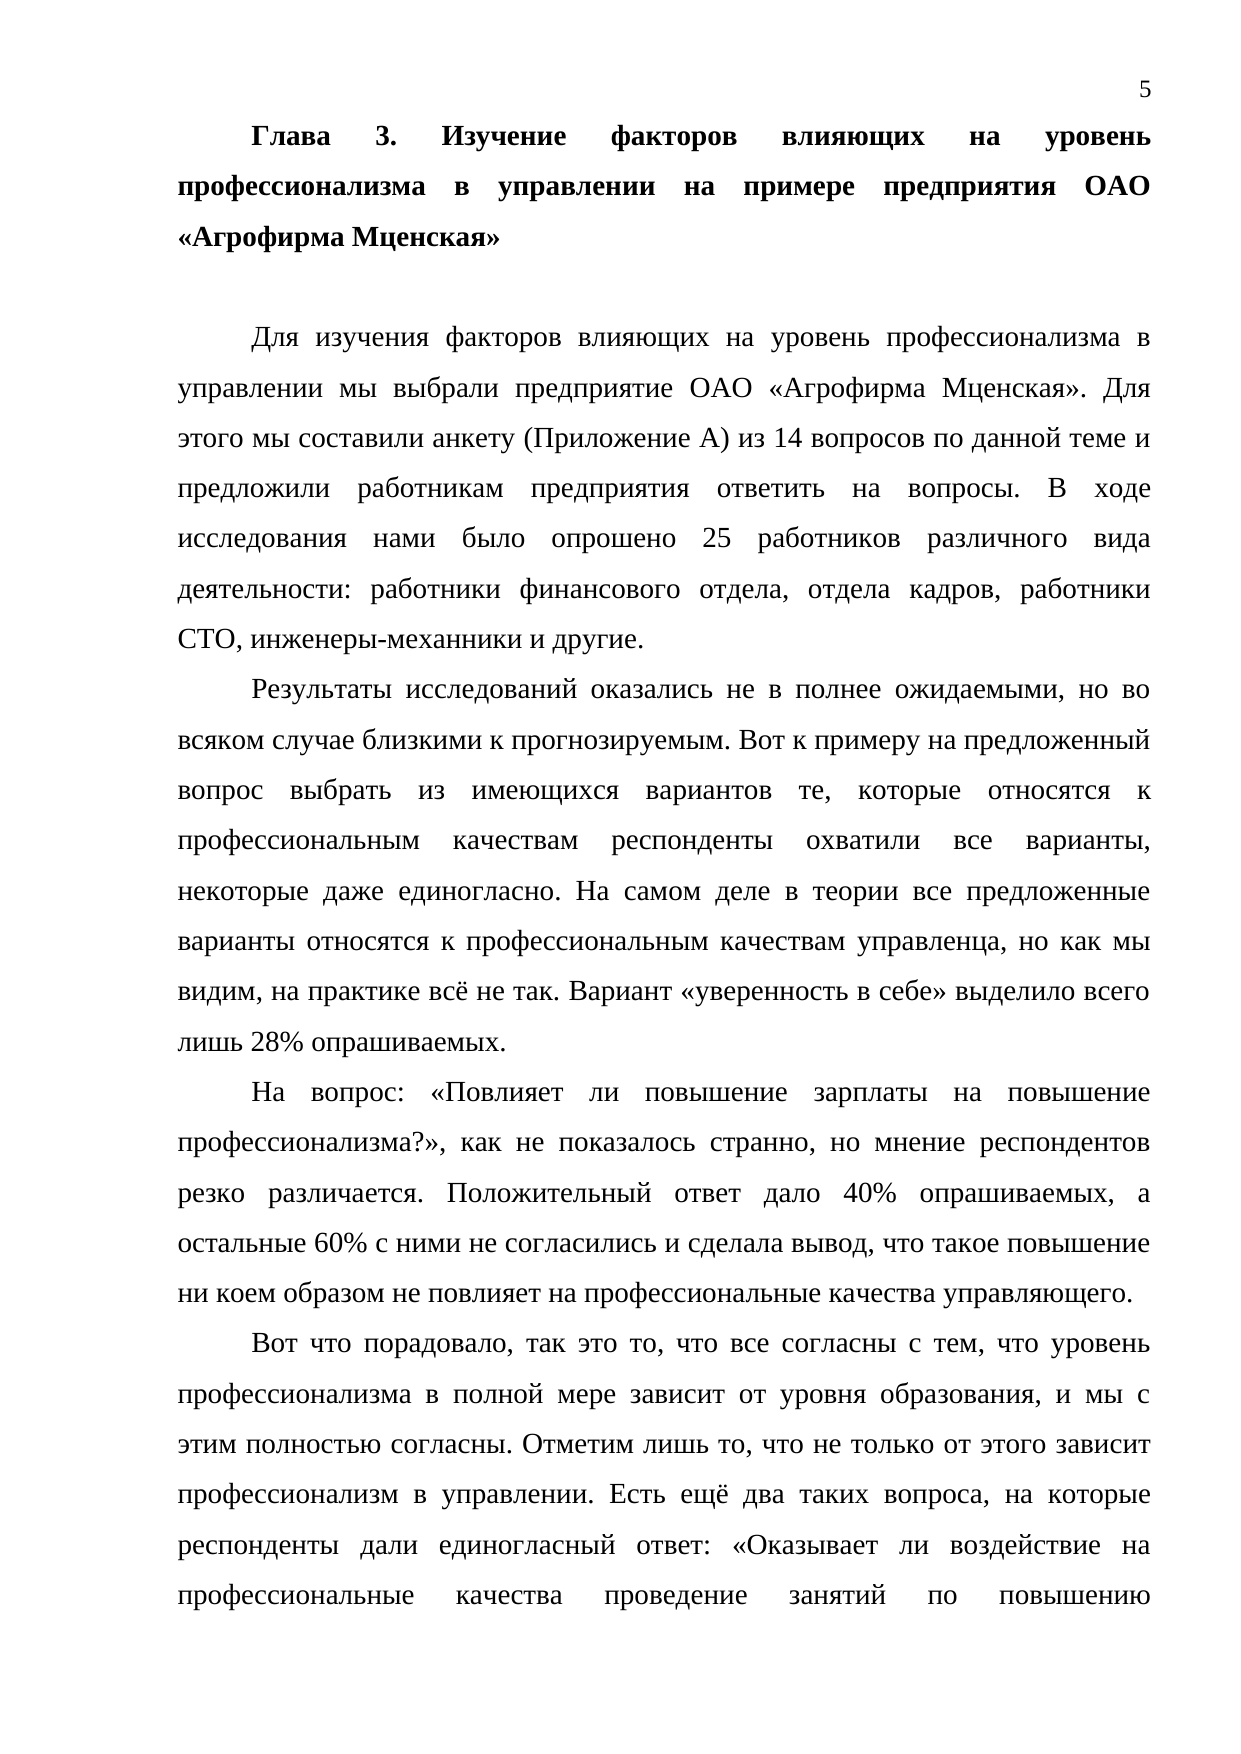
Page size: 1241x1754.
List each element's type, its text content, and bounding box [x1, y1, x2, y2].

text Глава 3. Изучение факторов влияющих на уровень профессионализма в управлении на примере предприятия ОАО «Агрофирма Мценская» [177, 118, 1152, 252]
text На вопрос: «Повлияет ли повышение зарплаты на повышение профессионализма?», как не показалось странно, но мнение респондентов резко различается. Положительный ответ дало 40% опрашиваемых, а остальные 60% с ними не согласились и сделала вывод, что такое повышение ни коем образом не повлияет на профессиональные качества управляющего. [177, 1074, 1152, 1309]
text Для изучения факторов влияющих на уровень профессионализма в управлении мы выбрали предприятие ОАО «Агрофирма Мценская». Для этого мы составили анкету (Приложение А) из 14 вопросов по данной теме и предложили работникам предприятия ответить на вопросы. В ходе исследования нами было опрошено 25 работников различного вида деятельности: работники финансового отдела, отдела кадров, работники СТО, инженеры-механники и другие. [177, 319, 1152, 655]
text Результаты исследований оказались не в полнее ожидаемыми, но во всяком случае близкими к прогнозируемым. Вот к примеру на предложенный вопрос выбрать из имеющихся вариантов те, которые относятся к профессиональным качествам респонденты охватили все варианты, некоторые даже единогласно. На самом деле в теории все предложенные варианты относятся к профессиональным качествам управленца, но как мы видим, на практике всё не так. Вариант «уверенность в себе» выделило всего лишь 28% опрашиваемых. [177, 672, 1152, 1057]
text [177, 1326, 1152, 1611]
